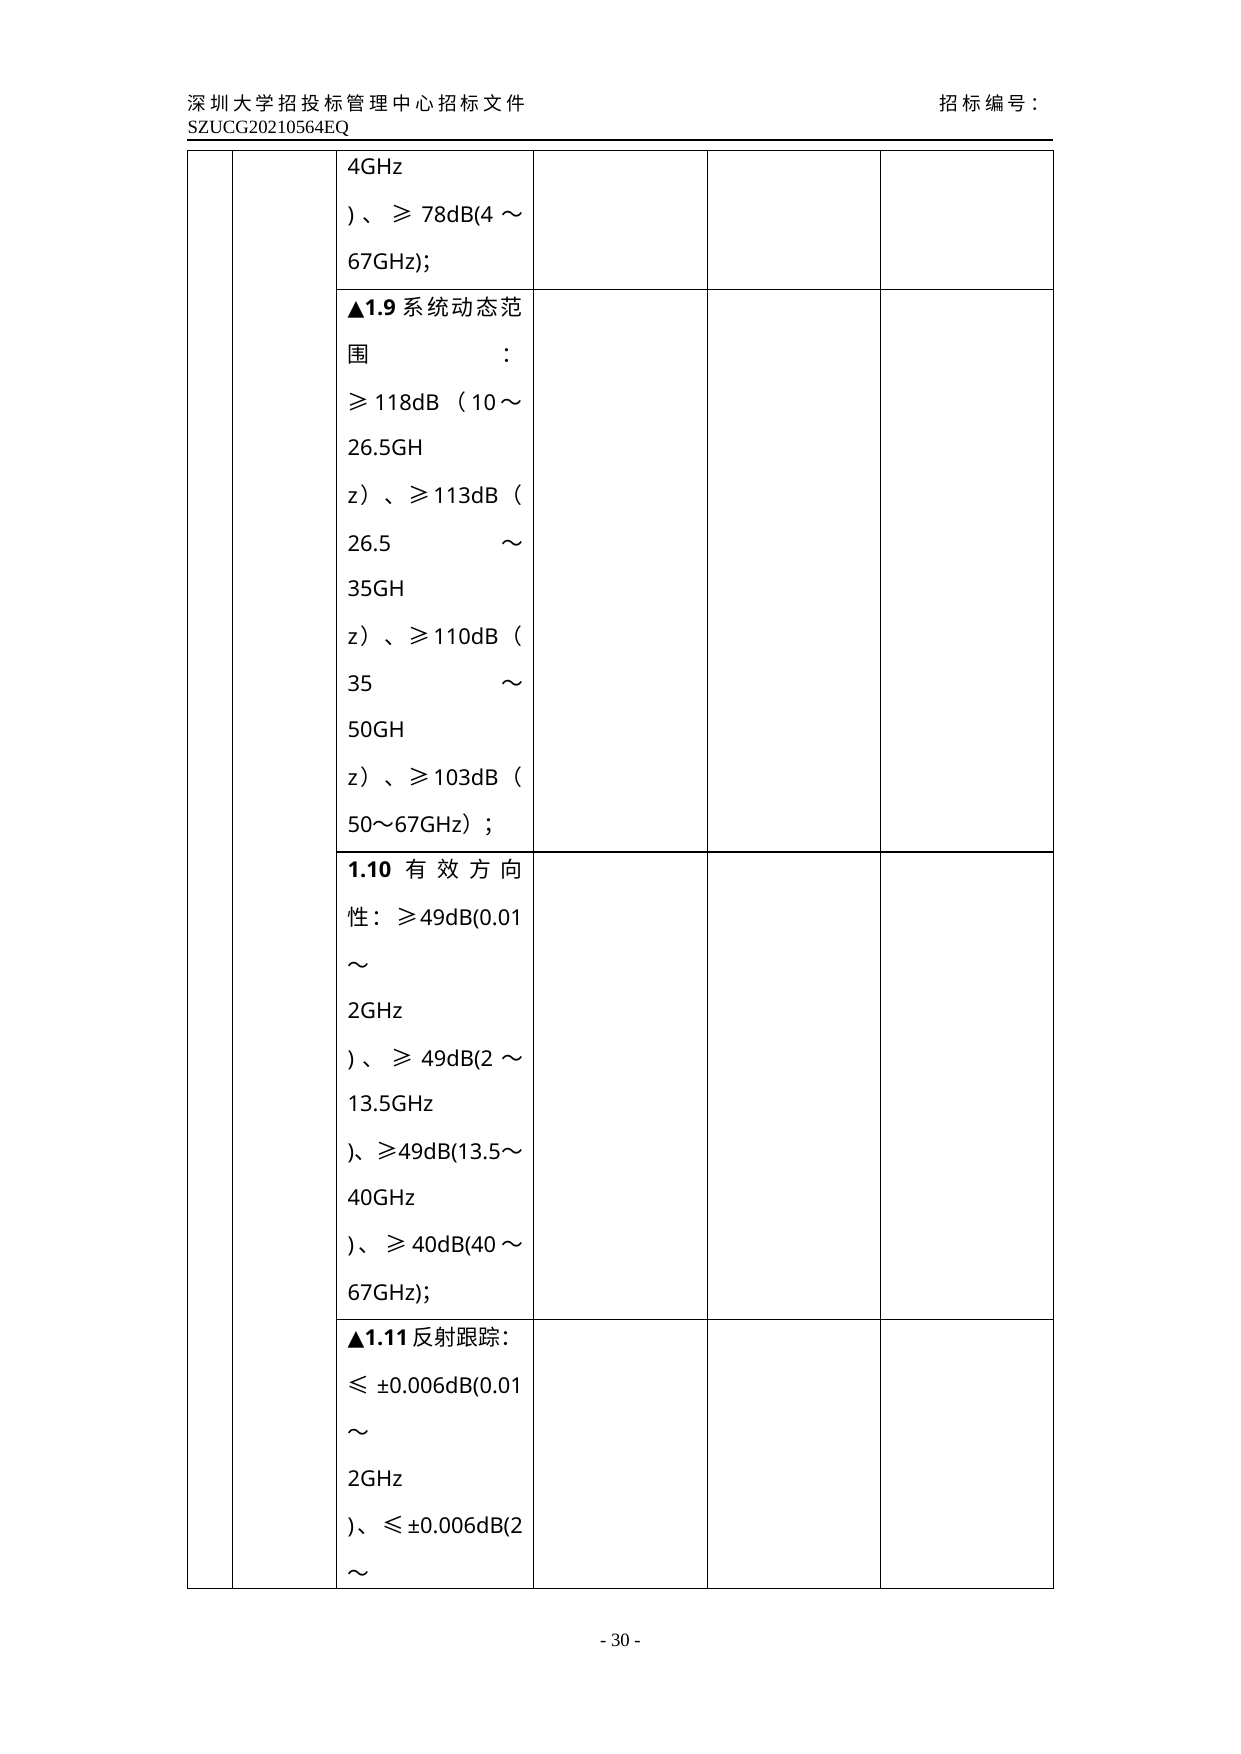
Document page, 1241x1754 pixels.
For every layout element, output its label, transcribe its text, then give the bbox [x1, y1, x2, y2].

table_cell [708, 290, 880, 851]
table_cell [708, 853, 880, 1319]
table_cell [337, 1320, 533, 1588]
table_cell [534, 151, 707, 288]
table_cell [534, 1320, 707, 1588]
table_cell [534, 853, 707, 1319]
table_cell ▲1.9系统动态范围：≥118dB（10～26.5GHz）、≥113dB（26.5～35GHz）、≥110dB（35～50GHz）、≥103dB（50～67GHz）； [337, 290, 533, 851]
table_cell [708, 1320, 880, 1588]
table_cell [337, 151, 533, 288]
table_cell 1.10有效方向性：≥49dB(0.01～2GHz)、≥49dB(2～13.5GHz)、≥49dB(13.5～40GHz)、≥40dB(40～67GHz)； [337, 853, 533, 1319]
table_cell [881, 151, 1053, 288]
table_cell [881, 290, 1053, 851]
table_cell [708, 151, 880, 288]
table_cell [534, 290, 707, 851]
table_cell [881, 1320, 1053, 1588]
table_cell [881, 853, 1053, 1319]
